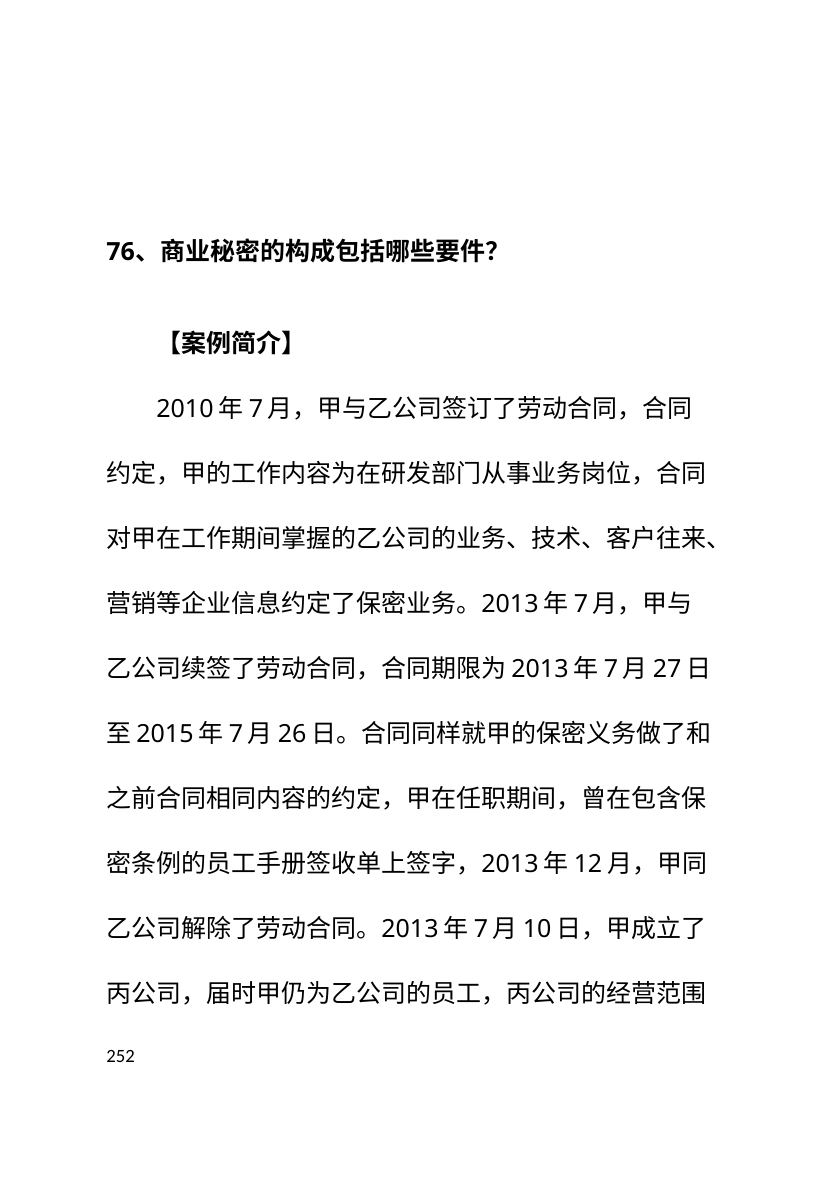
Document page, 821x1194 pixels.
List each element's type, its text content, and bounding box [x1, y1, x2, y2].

text 【案例简介】 [106, 309, 715, 374]
subtitle 76、商业秘密的构成包括哪些要件？ [106, 217, 715, 282]
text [106, 374, 715, 1024]
